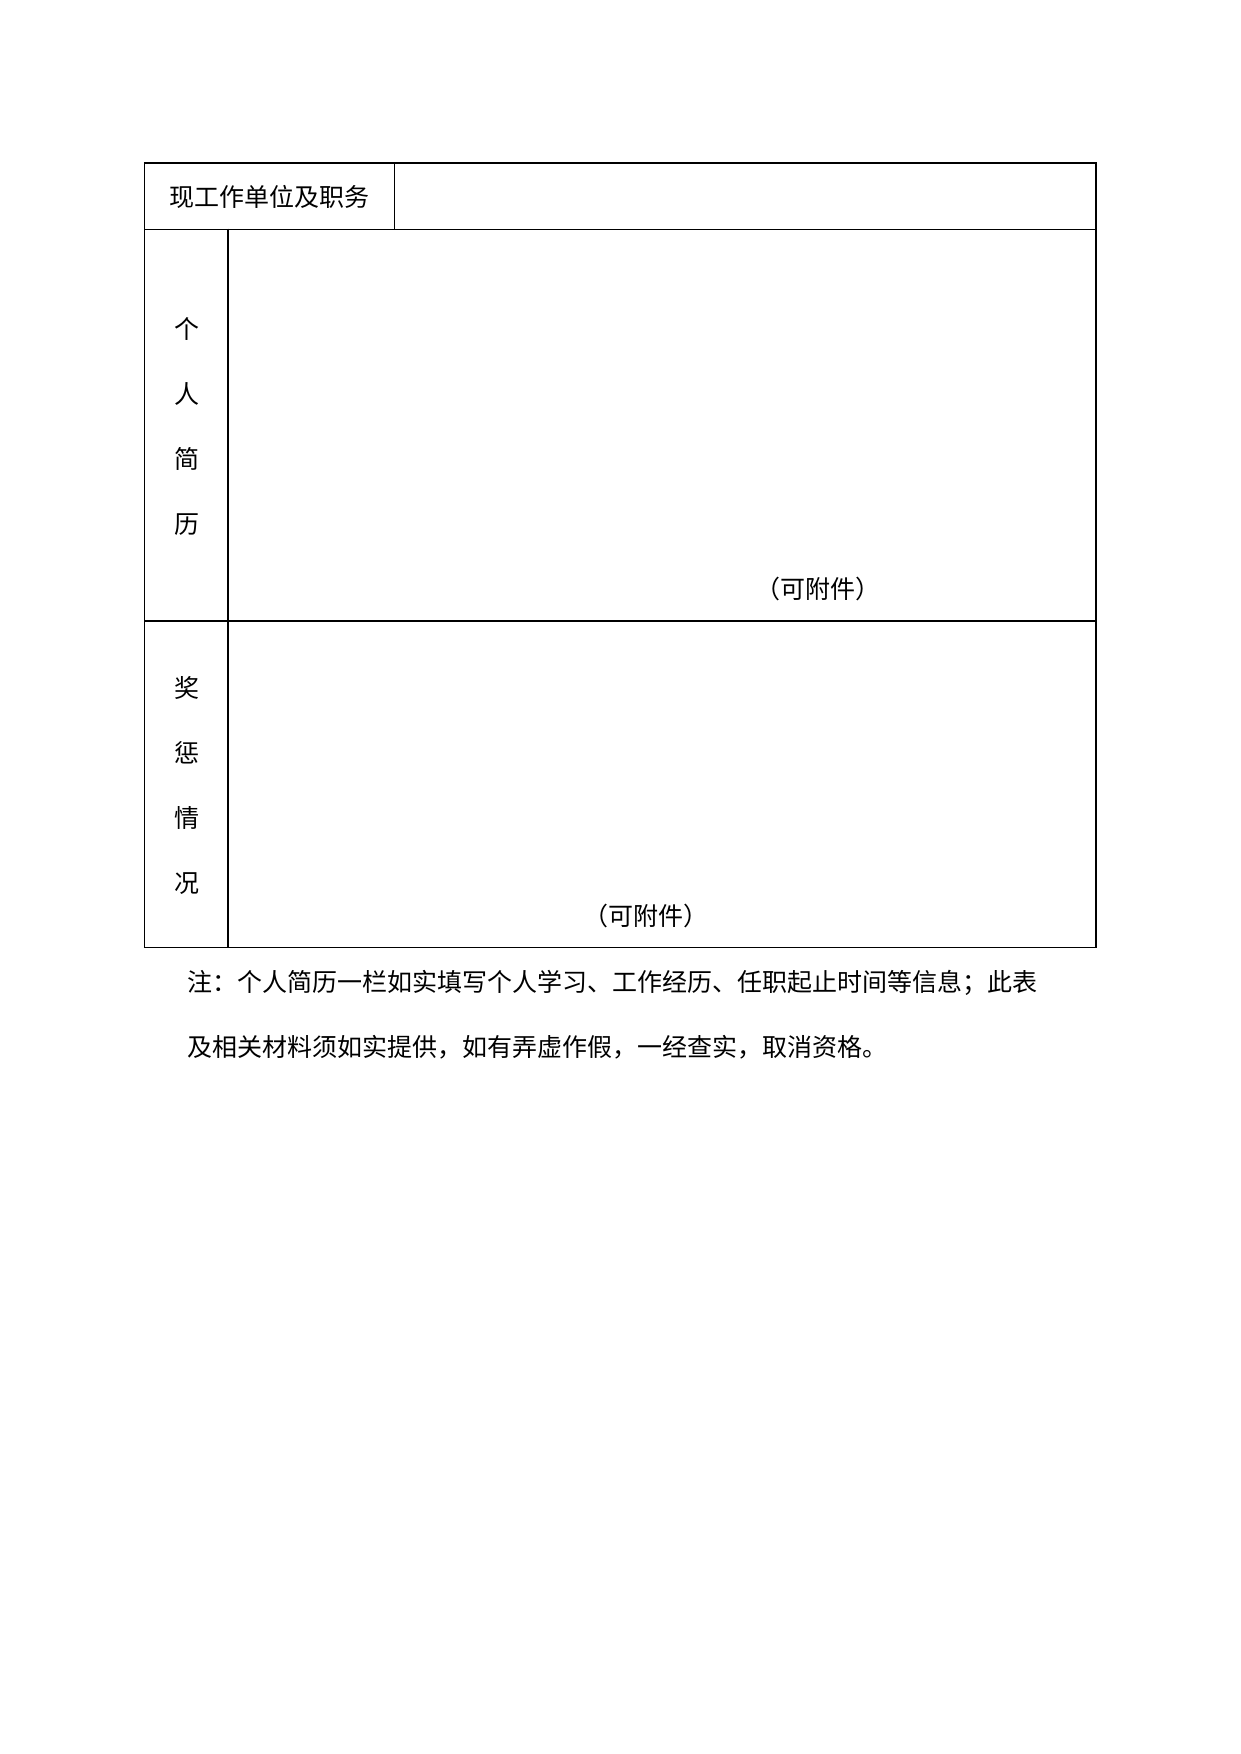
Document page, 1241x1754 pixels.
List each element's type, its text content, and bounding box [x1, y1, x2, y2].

table_cell [395, 164, 1095, 228]
table_cell （可附件） [229, 622, 1095, 947]
table_cell 个 人 简 历 [145, 230, 227, 620]
table_cell （可附件） [229, 230, 1095, 620]
text 注：个人简历一栏如实填写个人学习、工作经历、任职起止时间等信息；此表及相关材料须如实提供，如有弄虚作假，一经查实，取消资格。 [187, 948, 1053, 1078]
table_cell 现工作单位及职务 [145, 164, 394, 228]
table_cell 奖 惩 情 况 [145, 622, 227, 947]
